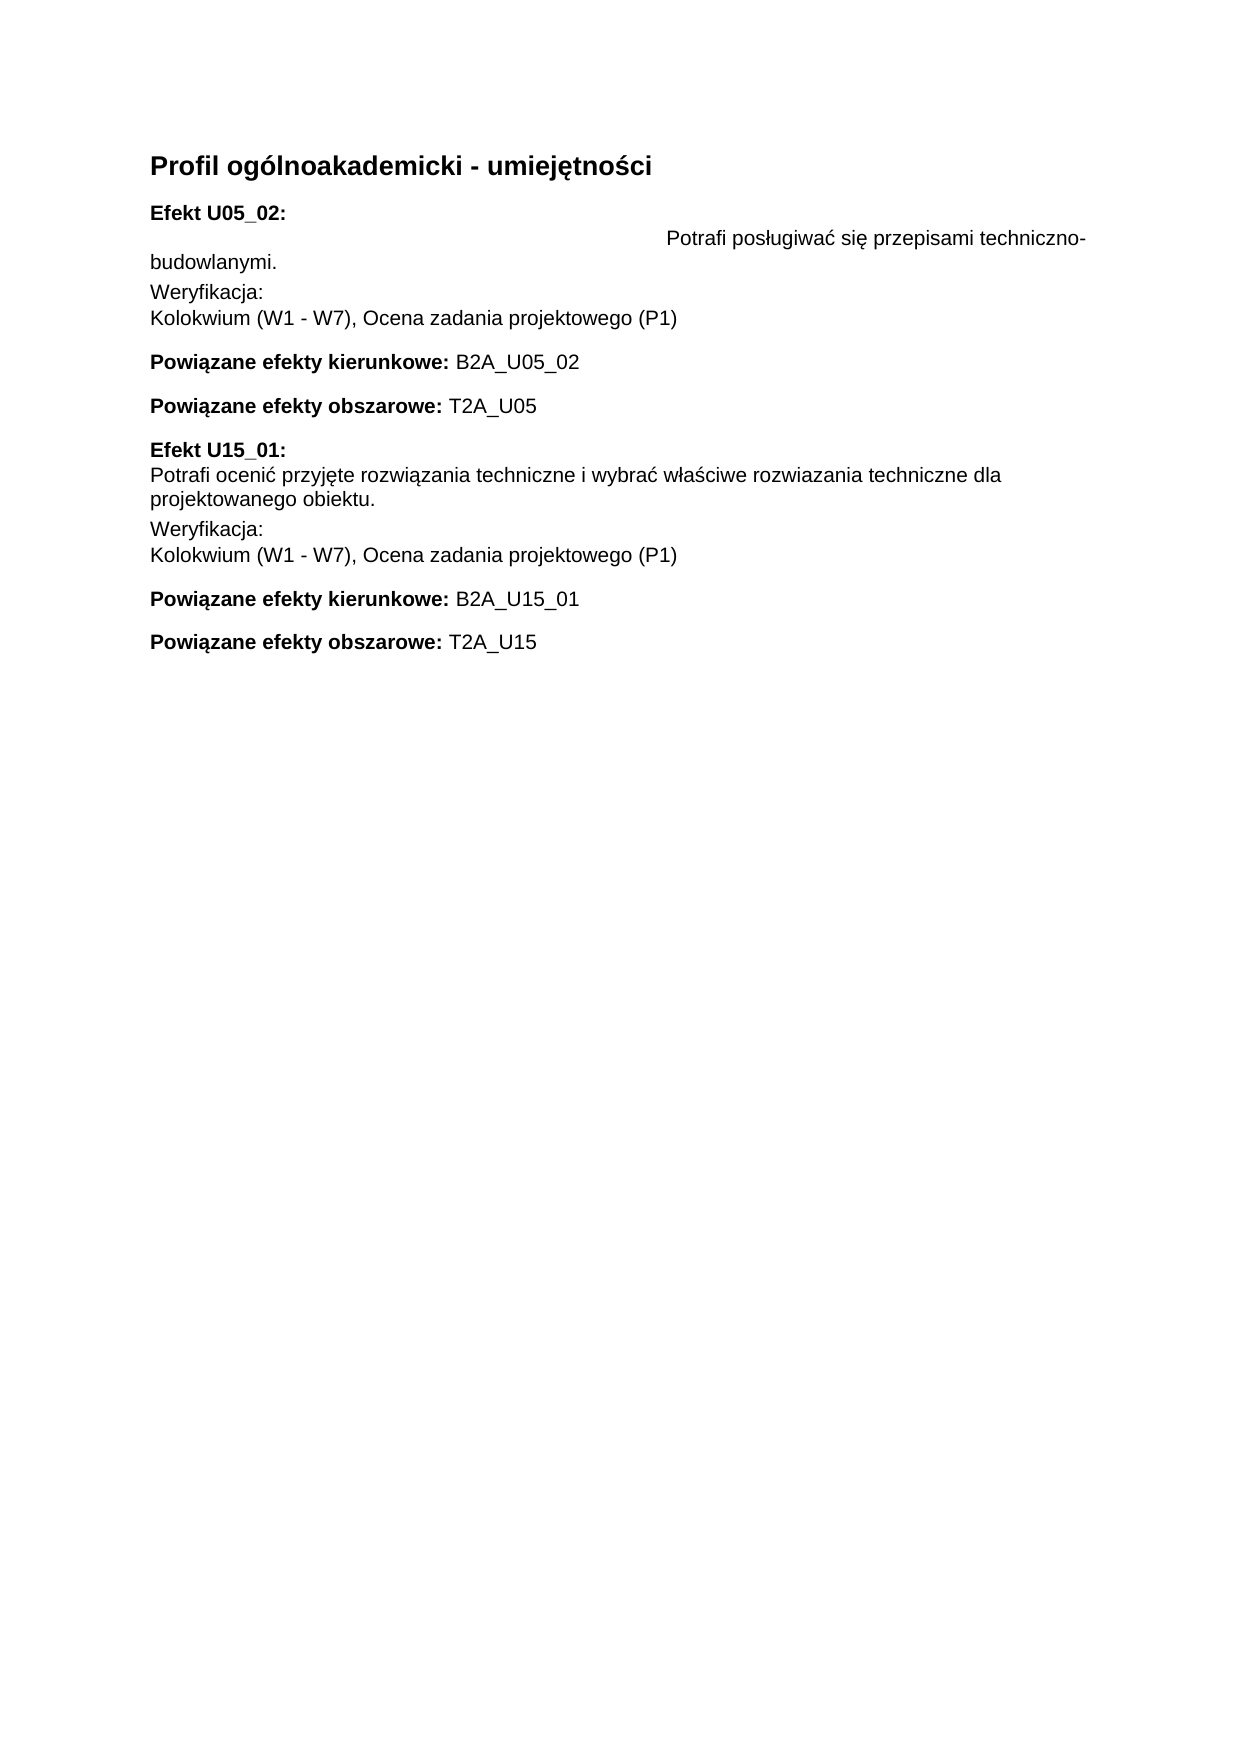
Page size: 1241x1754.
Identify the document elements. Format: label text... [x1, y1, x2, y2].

text Weryfikacja: [150, 517, 1090, 541]
subtitle Profil ogólnoakademicki - umiejętności [150, 150, 1090, 181]
text Potrafi ocenić przyjęte rozwiązania techniczne i wybrać właściwe rozwiazania techniczne dla projektowanego obiektu. [150, 462, 1090, 510]
text Efekt U15_01: [150, 437, 1090, 461]
text Powiązane efekty obszarowe: T2A_U15 [150, 630, 1090, 654]
text Weryfikacja: [150, 280, 1090, 304]
text Powiązane efekty obszarowe: T2A_U05 [150, 394, 1090, 418]
text Kolokwium (W1 - W7), Ocena zadania projektowego (P1) [150, 306, 1090, 330]
text Powiązane efekty kierunkowe: B2A_U15_01 [150, 586, 1090, 610]
text Kolokwium (W1 - W7), Ocena zadania projektowego (P1) [150, 543, 1090, 567]
text Powiązane efekty kierunkowe: B2A_U05_02 [150, 350, 1090, 374]
text Potrafi posługiwać się przepisami techniczno-budowlanymi. [150, 226, 1090, 274]
text Efekt U05_02: [150, 201, 1090, 225]
